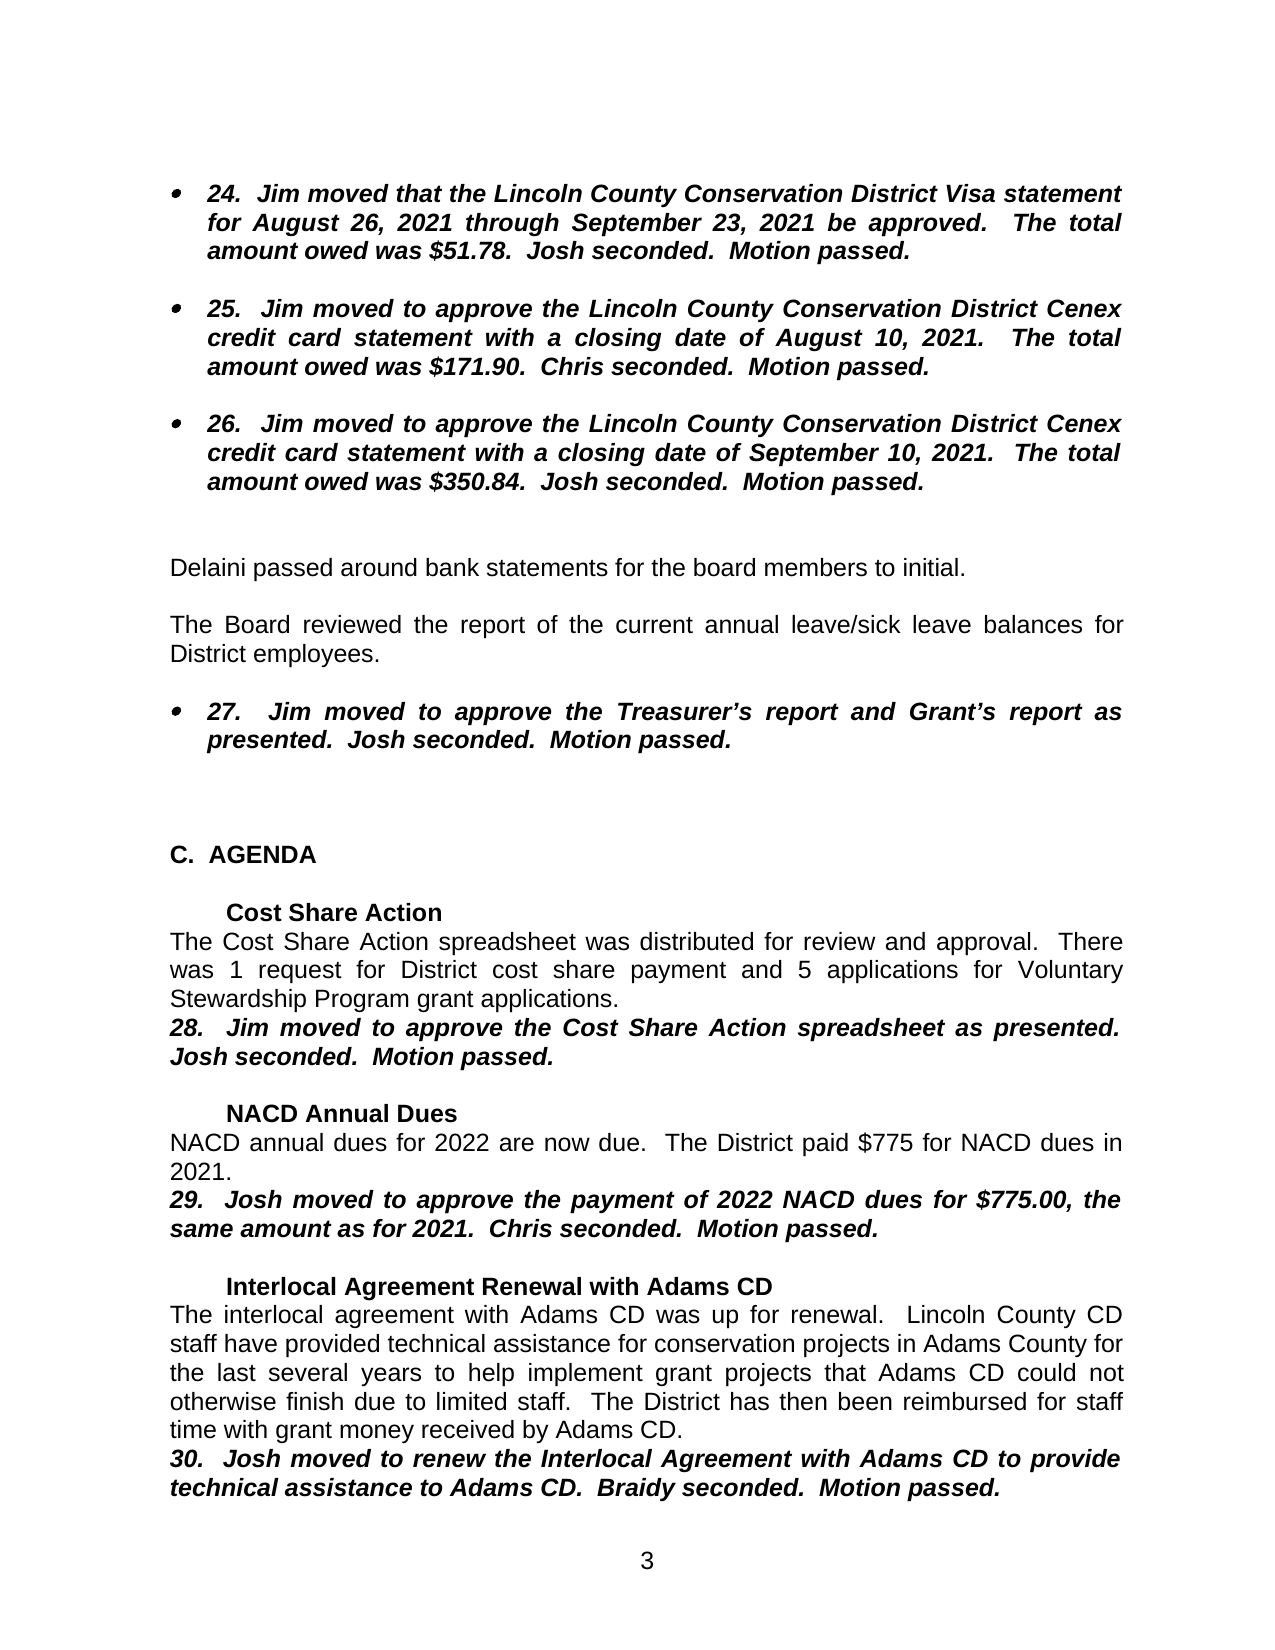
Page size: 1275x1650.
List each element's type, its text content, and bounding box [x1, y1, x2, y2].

list 25. Jim moved to approve the Lincoln County Conservation District Cenex credit card statement with a closing date of August 10, 2021. The total amount owed was $171.90. Chris seconded. Motion passed. [169, 294, 1125, 380]
text The interlocal agreement with Adams CD was up for renewal. Lincoln County CD staff have provided technical assistance for conservation projects in Adams County for the last several years to help implement grant projects that Adams CD could not otherwise finish due to limited staff. The District has then been reimbursed for staff time with grant money received by Adams CD. [169, 1300, 1125, 1444]
text The Board reviewed the report of the current annual leave/sick leave balances for District employees. [169, 610, 1125, 668]
text C. AGENDA [169, 840, 1125, 869]
text 28. Jim moved to approve the Cost Share Action spreadsheet as presented. Josh seconded. Motion passed. [169, 1013, 1125, 1070]
text Interlocal Agreement Renewal with Adams CD [169, 1272, 1125, 1300]
text NACD annual dues for 2022 are now due. The District paid $775 for NACD dues in 2021. [169, 1128, 1125, 1185]
list 24. Jim moved that the Lincoln County Conservation District Visa statement for August 26, 2021 through September 23, 2021 be approved. The total amount owed was $51.78. Josh seconded. Motion passed. [169, 179, 1125, 265]
text Delaini passed around bank statements for the board members to initial. [169, 553, 1125, 582]
text 29. Josh moved to approve the payment of 2022 NACD dues for $775.00, the same amount as for 2021. Chris seconded. Motion passed. [169, 1185, 1125, 1243]
text 30. Josh moved to renew the Interlocal Agreement with Adams CD to provide technical assistance to Adams CD. Braidy seconded. Motion passed. [169, 1444, 1125, 1502]
list 26. Jim moved to approve the Lincoln County Conservation District Cenex credit card statement with a closing date of September 10, 2021. The total amount owed was $350.84. Josh seconded. Motion passed. [169, 409, 1125, 495]
list 27. Jim moved to approve the Treasurer’s report and Grant’s report as presented. Josh seconded. Motion passed. [169, 697, 1125, 754]
text NACD Annual Dues [169, 1099, 1125, 1128]
text The Cost Share Action spreadsheet was distributed for review and approval. There was 1 request for District cost share payment and 5 applications for Voluntary Stewardship Program grant applications. [169, 927, 1125, 1013]
text Cost Share Action [169, 898, 1125, 927]
